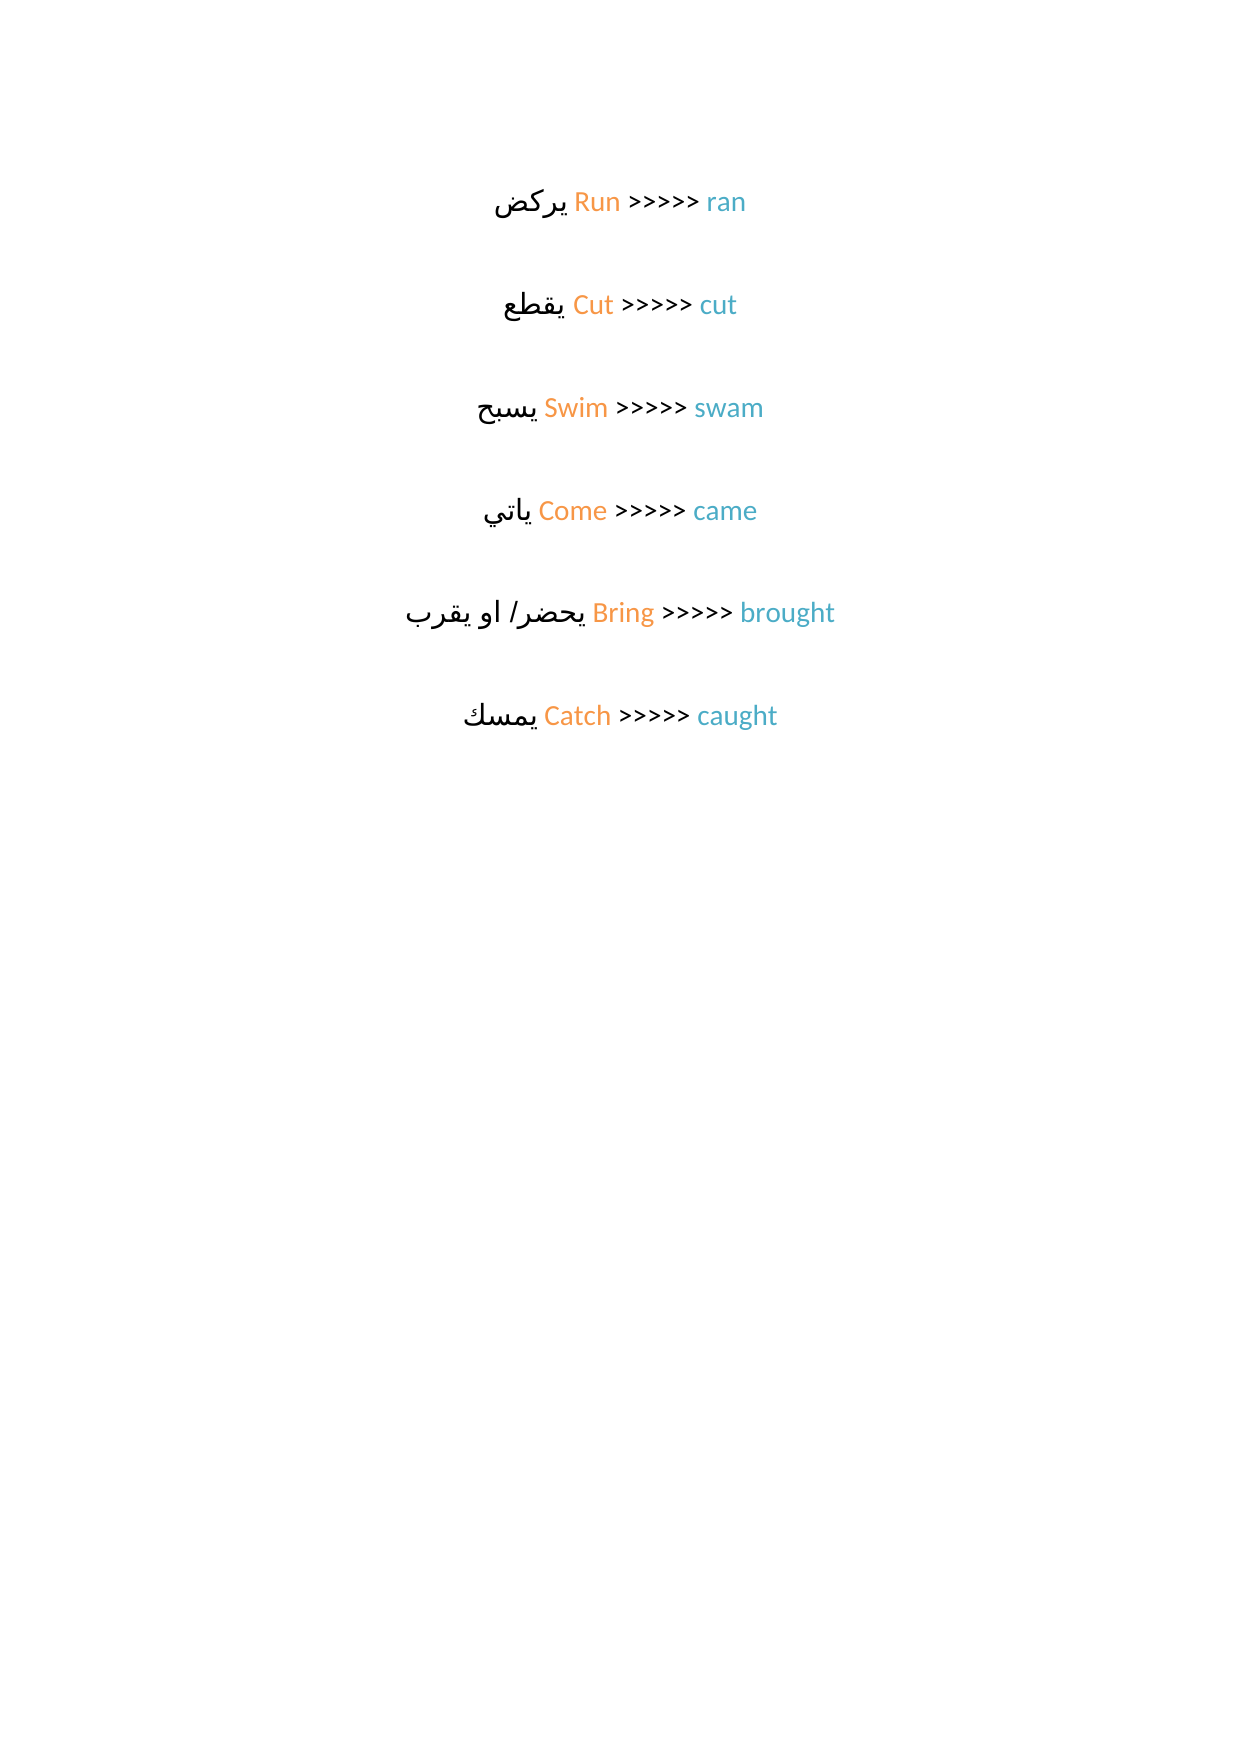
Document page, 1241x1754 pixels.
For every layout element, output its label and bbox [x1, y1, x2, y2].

text [187, 150, 1053, 733]
